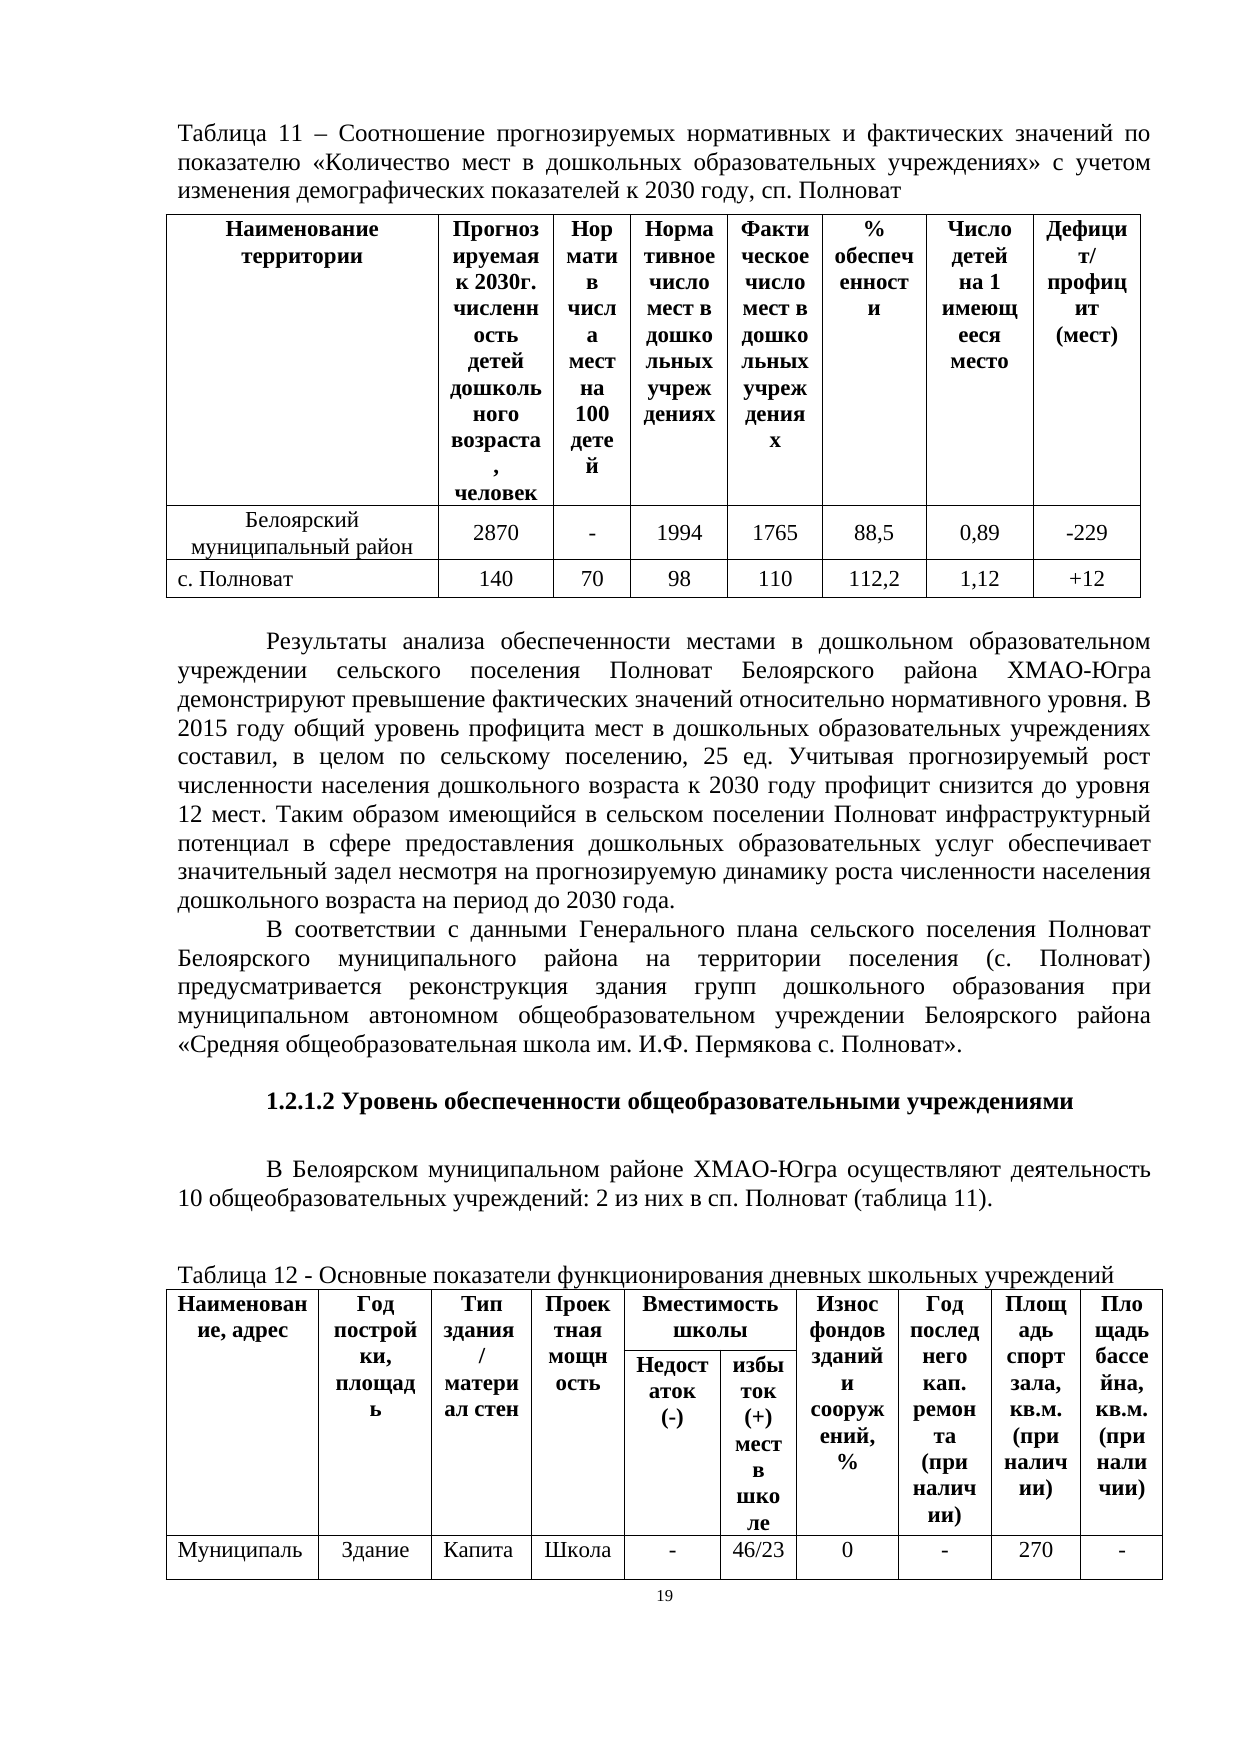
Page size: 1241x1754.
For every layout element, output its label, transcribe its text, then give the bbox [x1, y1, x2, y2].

table_cell 98 [631, 560, 727, 597]
table_cell 110 [728, 560, 822, 597]
table_cell 1994 [631, 506, 727, 559]
table_cell 70 [554, 560, 630, 597]
table_header Вместимость школы [625, 1290, 796, 1349]
table_cell Здание школы – 2005г., площадь – 5610,8м2 [319, 1536, 431, 1578]
table_cell с. Полноват [167, 560, 438, 597]
table_header Нормативное число мест в дошкольных учреждениях [631, 215, 727, 505]
text В Белоярском муниципальном районе ХМАО-Югра осуществляют деятельность 10 общеобразовательных учреждений: 2 из них в сп. Полноват (таблица 11). [177, 1154, 1152, 1211]
text Результаты анализа обеспеченности местами в дошкольном образовательном учреждении сельского поселения Полноват Белоярского района ХМАО-Югра демонстрируют превышение фактических значений относительно нормативного уровня. В 2015 году общий уровень профицита мест в дошкольных образовательных учреждениях составил, в целом по сельскому поселению, 25 ед. Учитывая прогнозируемый рост численности населения дошкольного возраста к 2030 году профицит снизится до уровня 12 мест. Таким образом имеющийся в сельском поселении Полноват инфраструктурный потенциал в сфере предоставления дошкольных образовательных услуг обеспечивает значительный задел несмотря на прогнозируемую динамику роста численности населения дошкольного возраста на период до 2030 года. [177, 626, 1152, 914]
table_cell избыток (+) мест в школе [721, 1351, 796, 1535]
table_cell - [625, 1536, 720, 1578]
table_cell - [554, 506, 630, 559]
table_cell +12 [1034, 560, 1140, 597]
table_cell 0,89 [927, 506, 1033, 559]
table_header % обеспеченности [823, 215, 926, 505]
table_cell 0 [797, 1536, 898, 1578]
table_header Площадь бассейна, кв.м. (при наличии) [1081, 1290, 1162, 1535]
table_header Норматив числа мест на 100 детей [554, 215, 630, 505]
text 1.2.1.2 Уровень обеспеченности общеобразовательными учреждениями [177, 1086, 1152, 1115]
text Таблица 12 - Основные показатели функционирования дневных школьных учреждений [177, 1260, 1152, 1289]
table_cell 1,12 [927, 560, 1033, 597]
table_header Наименование территории [167, 215, 438, 505]
table_cell -229 [1034, 506, 1140, 559]
table_cell Капитальное / кирпичное [432, 1536, 531, 1578]
table_cell 46/23 [721, 1536, 796, 1578]
table_cell 140 [439, 560, 553, 597]
table_cell 2870 [439, 506, 553, 559]
text Таблица 11 – Соотношение прогнозируемых нормативных и фактических значений по показателю «Количество мест в дошкольных образовательных учреждениях» с учетом изменения демографических показателей к 2030 году, сп. Полноват [177, 118, 1152, 204]
table_cell 112,2 [823, 560, 926, 597]
table_header Прогнозируемая к 2030г. численность детей дошкольного возраста, человек [439, 215, 553, 505]
table_header Фактическое число мест в дошкольных учреждениях [728, 215, 822, 505]
text В соответствии с данными Генерального плана сельского поселения Полноват Белоярского муниципального района на территории поселения (с. Полноват) предусматривается реконструкция здания групп дошкольного образования при муниципальном автономном общеобразовательном учреждении Белоярского района «Средняя общеобразовательная школа им. И.Ф. Пермякова с. Полноват». [177, 914, 1152, 1058]
table_header Дефицит/профицит (мест) [1034, 215, 1140, 505]
table_header Износ фондов зданий и сооружений, % [797, 1290, 898, 1535]
table_cell 1765 [728, 506, 822, 559]
table_cell Недостаток (-) [625, 1351, 720, 1535]
table_cell Белоярский муниципальный район [167, 506, 438, 559]
table_header Число детей на 1 имеющееся место [927, 215, 1033, 505]
table_header Год последнего кап. ремонта (при наличии) [899, 1290, 991, 1535]
table_header Год постройки, площадь [319, 1290, 431, 1535]
table_header Проектная мощность [532, 1290, 624, 1535]
table_cell - [899, 1536, 991, 1578]
table_header Тип здания / материал стен [432, 1290, 531, 1535]
table_cell - [1081, 1536, 1162, 1578]
table_header Площадь спортзала, кв.м. (при наличии) [992, 1290, 1080, 1535]
table_cell 270 [992, 1536, 1080, 1578]
table_header Наименование, адрес [167, 1290, 318, 1535]
table_cell Школа на 220 мест с интернатом на 36 мест [532, 1536, 624, 1578]
table_cell 88,5 [823, 506, 926, 559]
